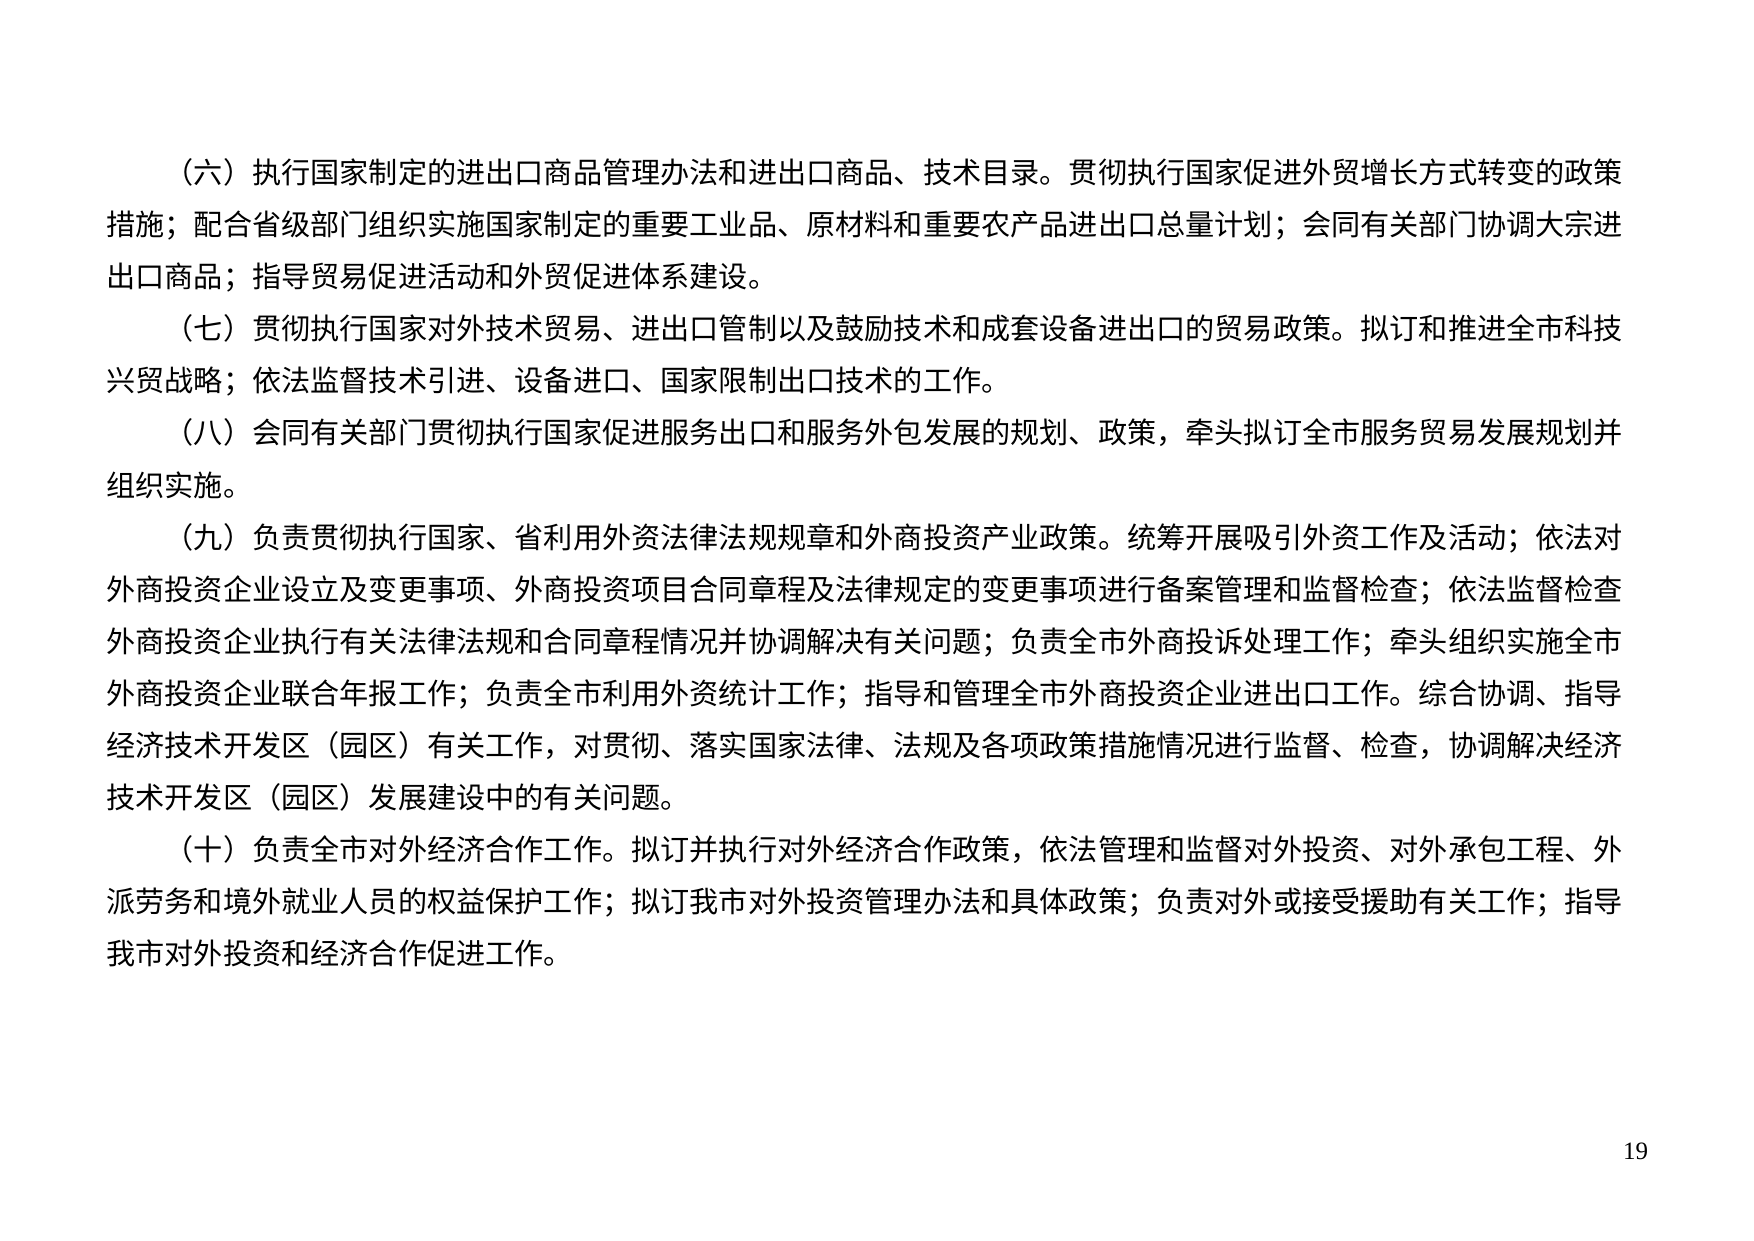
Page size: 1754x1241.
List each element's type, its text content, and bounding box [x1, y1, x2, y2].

text （六）执行国家制定的进出口商品管理办法和进出口商品、技术目录。贯彻执行国家促进外贸增长方式转变的政策措施；配合省级部门组织实施国家制定的重要工业品、原材料和重要农产品进出口总量计划；会同有关部门协调大宗进出口商品；指导贸易促进活动和外贸促进体系建设。 [106, 142, 1648, 298]
text （七）贯彻执行国家对外技术贸易、进出口管制以及鼓励技术和成套设备进出口的贸易政策。拟订和推进全市科技兴贸战略；依法监督技术引进、设备进口、国家限制出口技术的工作。 [106, 298, 1648, 402]
text （十）负责全市对外经济合作工作。拟订并执行对外经济合作政策，依法管理和监督对外投资、对外承包工程、外派劳务和境外就业人员的权益保护工作；拟订我市对外投资管理办法和具体政策；负责对外或接受援助有关工作；指导我市对外投资和经济合作促进工作。 [106, 819, 1648, 975]
text （九）负责贯彻执行国家、省利用外资法律法规规章和外商投资产业政策。统筹开展吸引外资工作及活动；依法对外商投资企业设立及变更事项、外商投资项目合同章程及法律规定的变更事项进行备案管理和监督检查；依法监督检查外商投资企业执行有关法律法规和合同章程情况并协调解决有关问题；负责全市外商投诉处理工作；牵头组织实施全市外商投资企业联合年报工作；负责全市利用外资统计工作；指导和管理全市外商投资企业进出口工作。综合协调、指导经济技术开发区（园区）有关工作，对贯彻、落实国家法律、法规及各项政策措施情况进行监督、检查，协调解决经济技术开发区（园区）发展建设中的有关问题。 [106, 506, 1648, 819]
text （八）会同有关部门贯彻执行国家促进服务出口和服务外包发展的规划、政策，牵头拟订全市服务贸易发展规划并组织实施。 [106, 402, 1648, 506]
